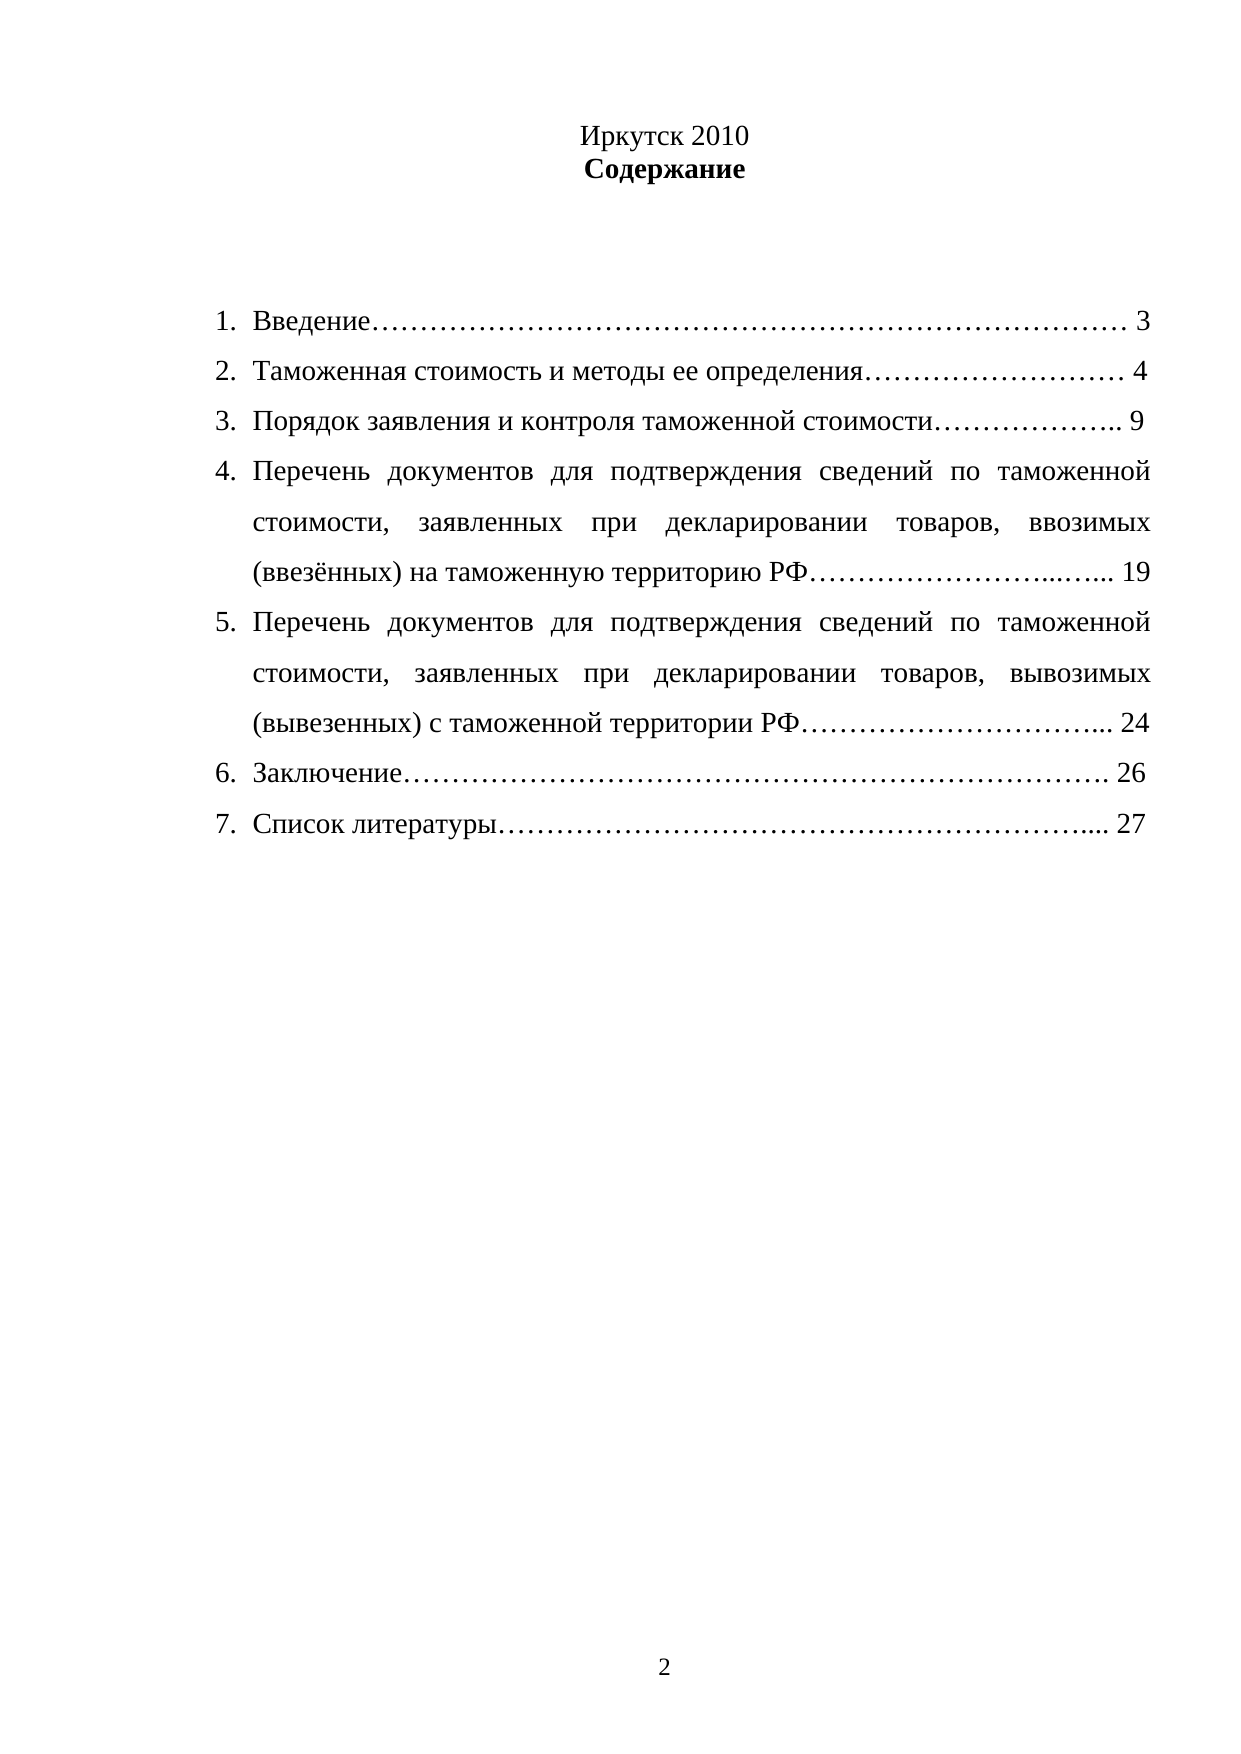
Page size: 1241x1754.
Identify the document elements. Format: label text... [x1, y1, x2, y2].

list Список литературы…………………………………………………….... 27 [215, 806, 1152, 839]
text Содержание [177, 152, 1152, 185]
list Введение…………………………………………………………………… 3 [215, 303, 1152, 336]
list Таможенная стоимость и методы ее определения……………………… 4 [215, 353, 1152, 386]
text Иркутск 2010 [177, 118, 1152, 152]
list Перечень документов для подтверждения сведений по таможенной стоимости, заявленных при декларировании товаров, вывозимых (вывезенных) с таможенной территории РФ…………………………... 24 [215, 604, 1152, 739]
list Перечень документов для подтверждения сведений по таможенной стоимости, заявленных при декларировании товаров, ввозимых (ввезённых) на таможенную территорию РФ……………………...…... 19 [215, 453, 1152, 588]
list Порядок заявления и контроля таможенной стоимости……………….. 9 [215, 403, 1152, 437]
list Заключение………………………………………………………………. 26 [215, 755, 1152, 789]
